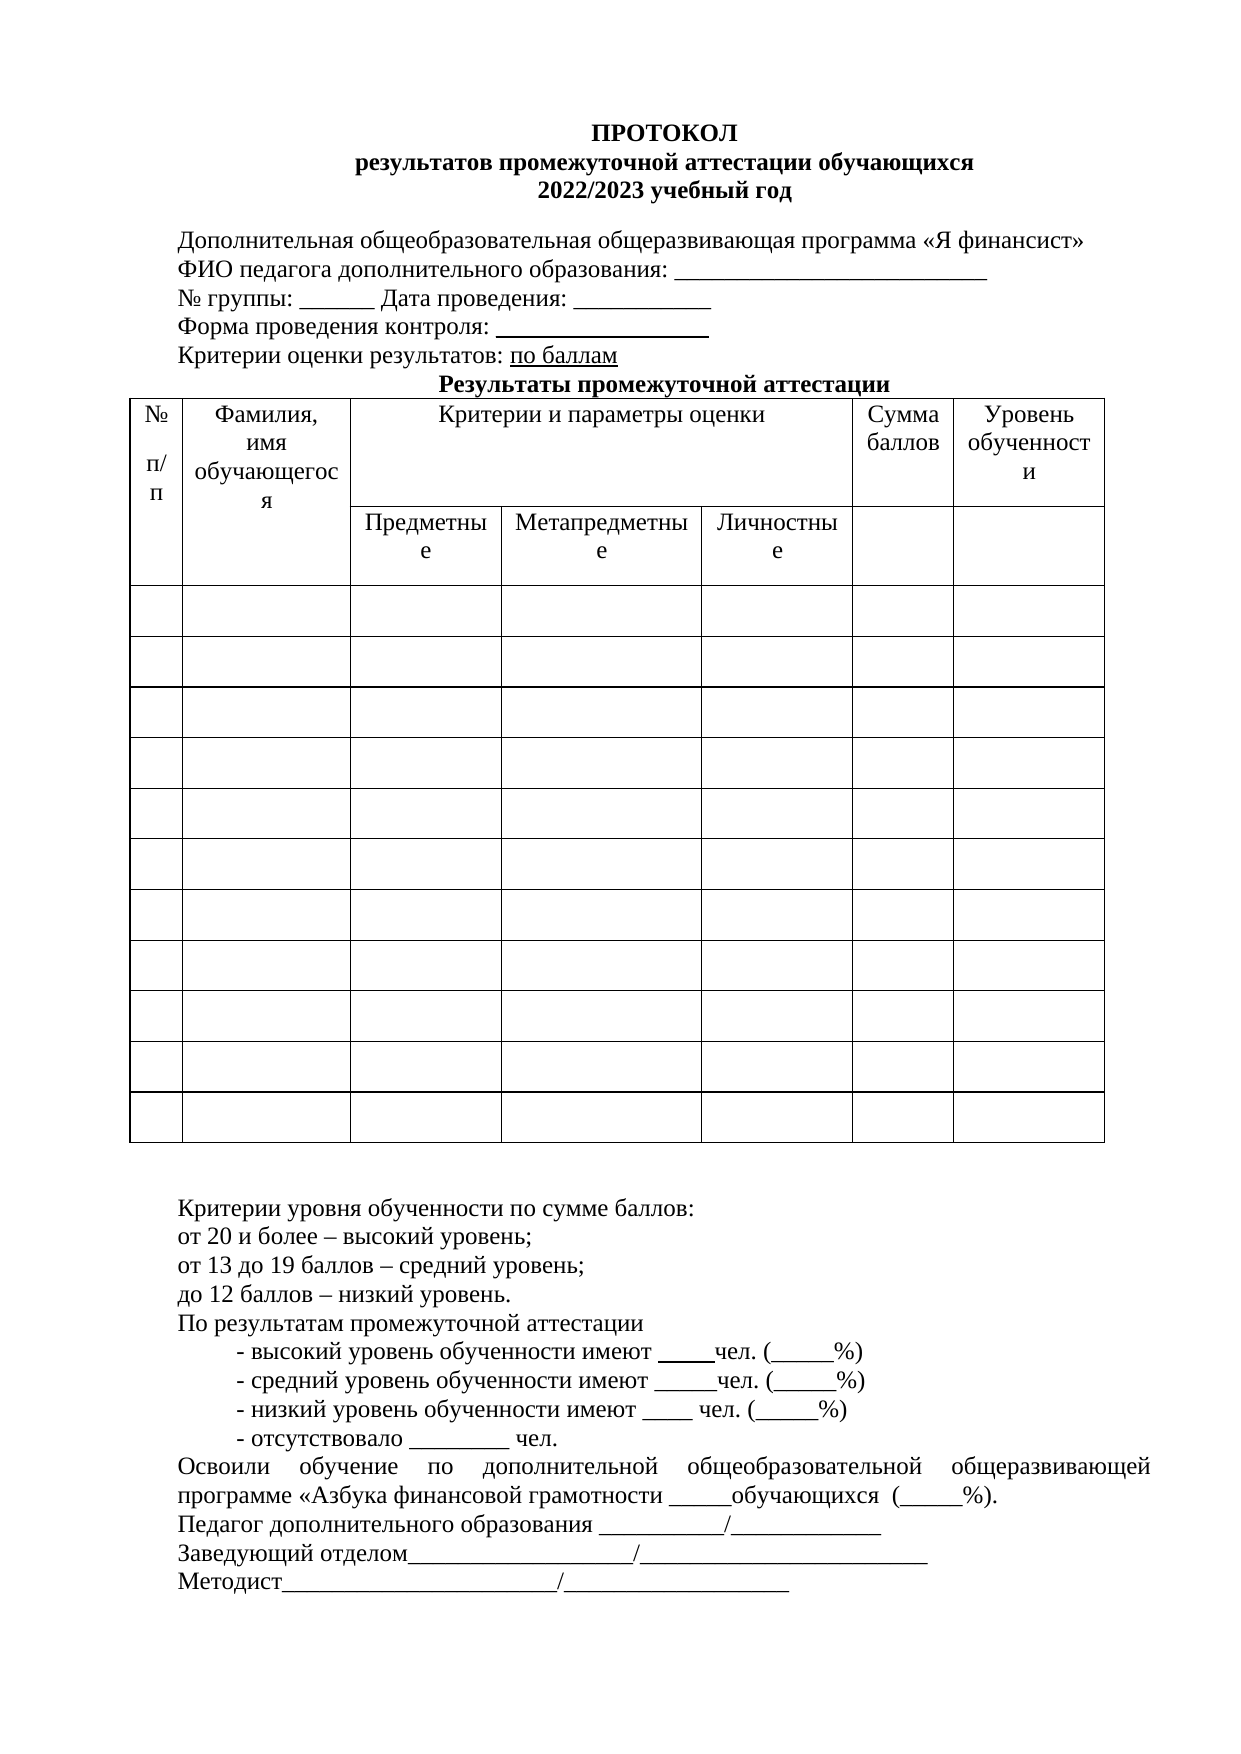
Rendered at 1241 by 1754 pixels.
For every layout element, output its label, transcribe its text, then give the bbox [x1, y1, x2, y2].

table_cell [702, 991, 852, 1041]
table_cell Метапредметные [502, 507, 701, 585]
table_cell [853, 991, 953, 1041]
text - низкий уровень обученности имеют ____ чел. (_____%) [177, 1394, 1152, 1423]
text Форма проведения контроля: _________________ [177, 311, 1152, 340]
table_cell [502, 738, 701, 788]
table_cell [502, 1042, 701, 1091]
table_cell [954, 637, 1104, 686]
table_cell [183, 637, 350, 686]
table_cell [502, 789, 701, 838]
table_cell [853, 637, 953, 686]
text Критерии уровня обученности по сумме баллов: [177, 1193, 1152, 1221]
text - средний уровень обученности имеют _____чел. (_____%) [177, 1365, 1152, 1394]
table_cell [351, 890, 501, 939]
table_cell [853, 839, 953, 889]
table_cell Предметные [351, 507, 501, 585]
table_cell [954, 586, 1104, 636]
table_cell [954, 688, 1104, 737]
table_cell [183, 1093, 350, 1142]
table_cell [853, 941, 953, 990]
table_header № п/п [131, 399, 182, 585]
table_cell [183, 738, 350, 788]
table_cell [131, 688, 182, 737]
text Освоили обучение по дополнительной общеобразовательной общеразвивающей программе «Азбука финансовой грамотности _____обучающихся (_____%). [177, 1451, 1152, 1509]
table_cell [183, 839, 350, 889]
table_cell [351, 1093, 501, 1142]
table_cell [502, 991, 701, 1041]
table_header Критерии и параметры оценки [351, 399, 852, 506]
table_cell [954, 507, 1104, 585]
table_cell [351, 941, 501, 990]
table_cell [131, 637, 182, 686]
text Заведующий отделом__________________/_______________________ [177, 1538, 1152, 1566]
table_cell Личностные [702, 507, 852, 585]
table_cell [502, 1093, 701, 1142]
table_cell [853, 507, 953, 585]
table_cell [702, 941, 852, 990]
table_cell [131, 738, 182, 788]
table_cell [702, 1093, 852, 1142]
table_cell [131, 839, 182, 889]
text Результаты промежуточной аттестации [177, 369, 1152, 398]
text ПРОТОКОЛ [177, 118, 1152, 147]
table_cell [954, 1042, 1104, 1091]
table_cell [183, 688, 350, 737]
table_cell [351, 789, 501, 838]
table_cell [954, 738, 1104, 788]
table_cell [351, 637, 501, 686]
table_cell [702, 738, 852, 788]
text Методист______________________/__________________ [177, 1566, 1152, 1595]
table_cell [954, 1093, 1104, 1142]
text от 20 и более – высокий уровень; [177, 1221, 1152, 1250]
table_cell [702, 789, 852, 838]
table_cell [702, 637, 852, 686]
table_cell [351, 688, 501, 737]
text По результатам промежуточной аттестации [177, 1308, 1152, 1336]
table_cell [502, 941, 701, 990]
text Педагог дополнительного образования __________/____________ [177, 1509, 1152, 1538]
table_cell [502, 637, 701, 686]
table_cell [502, 688, 701, 737]
table_cell [131, 1042, 182, 1091]
table_header Уровень обученности [954, 399, 1104, 506]
table_cell [183, 789, 350, 838]
table_cell [954, 941, 1104, 990]
table_cell [853, 890, 953, 939]
table_cell [954, 991, 1104, 1041]
text от 13 до 19 баллов – средний уровень; [177, 1250, 1152, 1279]
table_cell [131, 789, 182, 838]
table_cell [131, 890, 182, 939]
table_cell [131, 1093, 182, 1142]
table_cell [702, 688, 852, 737]
table_cell [702, 890, 852, 939]
text результатов промежуточной аттестации обучающихся 2022/2023 учебный год [177, 147, 1152, 204]
text Дополнительная общеобразовательная общеразвивающая программа «Я финансист» ФИО педагога дополнительного образования: _________________________ [177, 225, 1152, 283]
table_cell [954, 839, 1104, 889]
text Критерии оценки результатов: по баллам [177, 340, 1152, 369]
table_cell [183, 1042, 350, 1091]
table_cell [131, 941, 182, 990]
table_cell [183, 991, 350, 1041]
table_cell [351, 738, 501, 788]
table_cell [131, 586, 182, 636]
table_cell [853, 1042, 953, 1091]
text до 12 баллов – низкий уровень. [177, 1279, 1152, 1308]
table_cell [351, 839, 501, 889]
table_cell [183, 890, 350, 939]
table_cell [954, 789, 1104, 838]
table_cell [183, 941, 350, 990]
table_cell [702, 586, 852, 636]
table_cell [131, 991, 182, 1041]
table_cell [853, 738, 953, 788]
table_header Фамилия, имя обучающегося [183, 399, 350, 585]
table_cell [853, 789, 953, 838]
table_cell [351, 1042, 501, 1091]
table_cell [702, 1042, 852, 1091]
table_cell [502, 890, 701, 939]
table_cell [954, 890, 1104, 939]
table_cell [853, 1093, 953, 1142]
table_cell [853, 688, 953, 737]
table_cell [502, 586, 701, 636]
table_cell [183, 586, 350, 636]
table_cell [853, 586, 953, 636]
text - высокий уровень обученности имеют ____ чел. (_____%) [177, 1336, 1152, 1365]
table_header Сумма баллов [853, 399, 953, 506]
table_cell [502, 839, 701, 889]
table_cell [351, 991, 501, 1041]
text № группы: ______ Дата проведения: ___________ [177, 283, 1152, 311]
table_cell [702, 839, 852, 889]
table_cell [351, 586, 501, 636]
text - отсутствовало ________ чел. [177, 1423, 1152, 1451]
